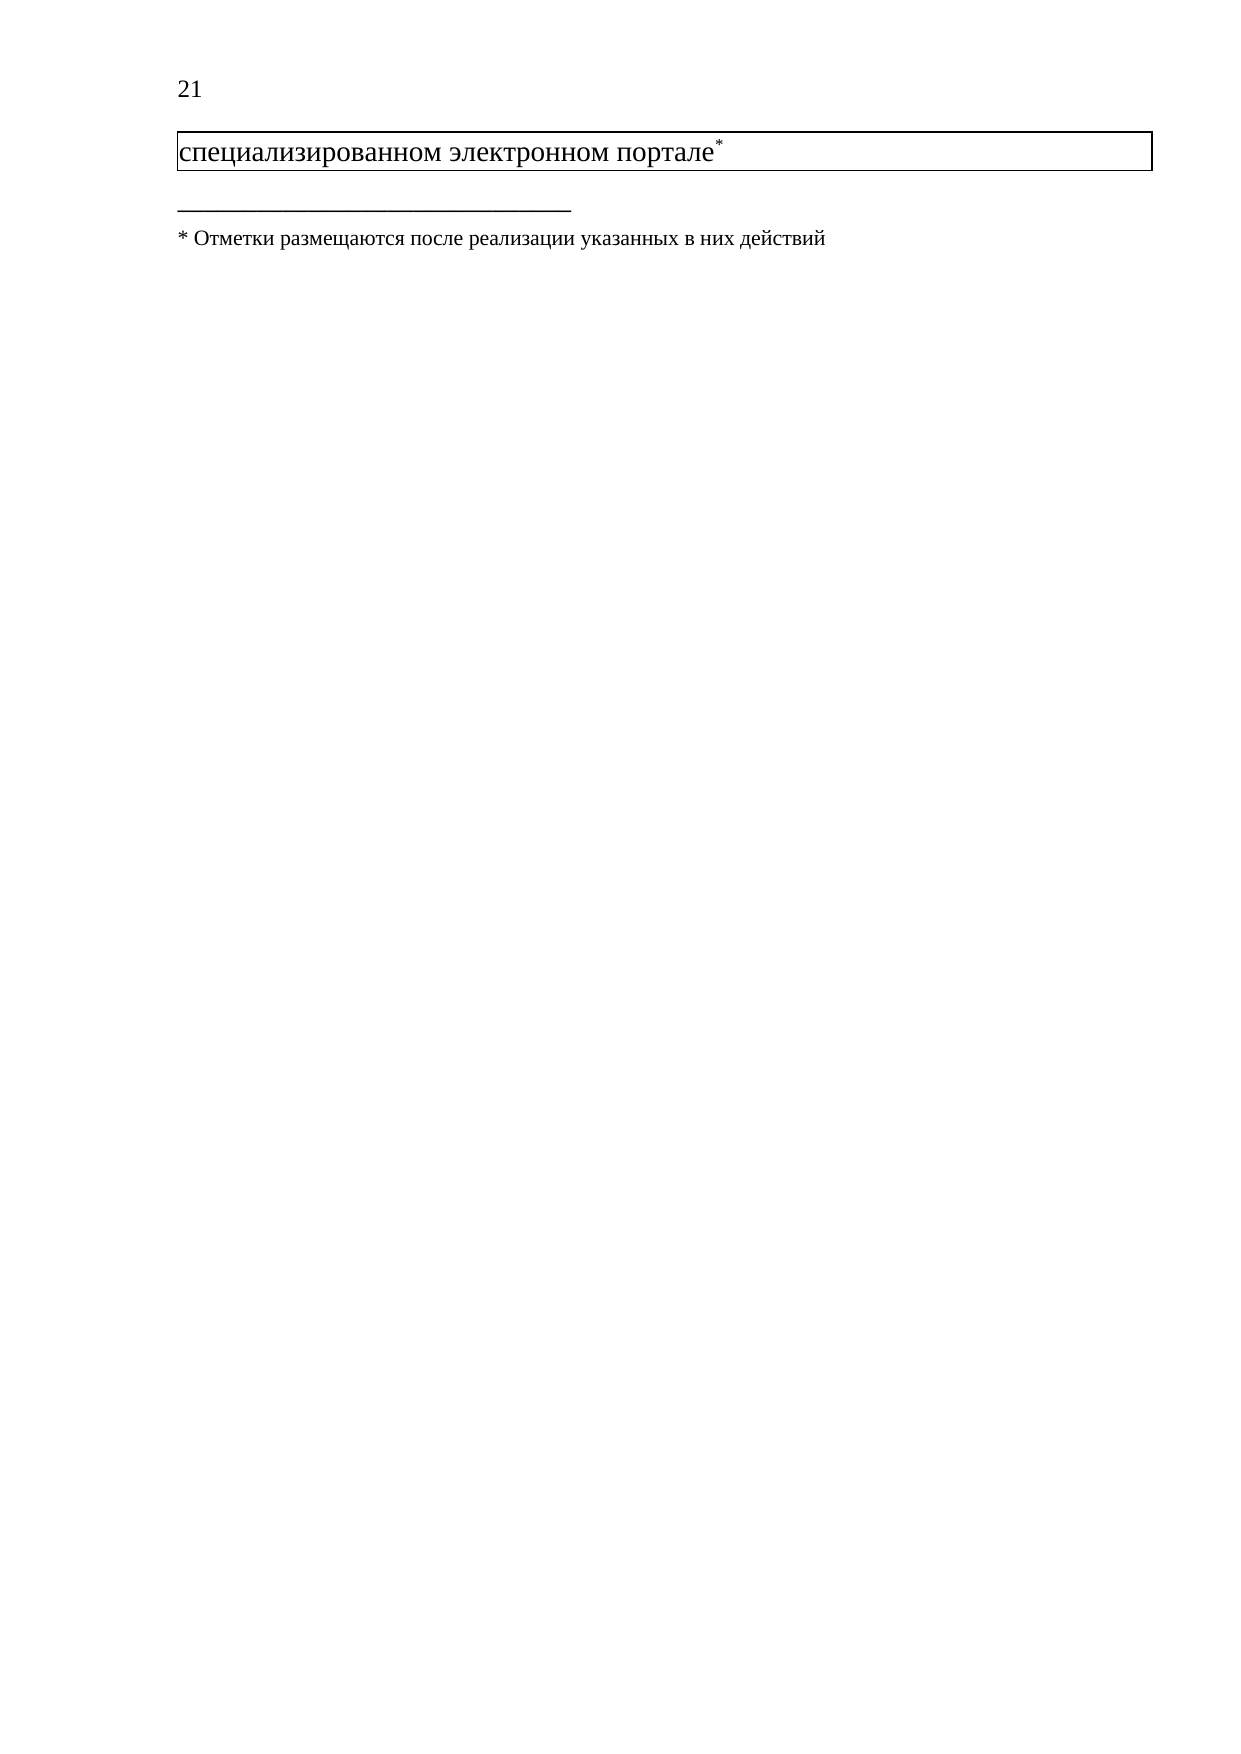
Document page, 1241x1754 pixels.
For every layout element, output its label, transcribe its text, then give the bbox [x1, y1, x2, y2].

text ────────────────────────────── [177, 200, 1152, 224]
text * Отметки размещаются после реализации указанных в них действий [177, 224, 1152, 250]
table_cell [178, 133, 1151, 169]
